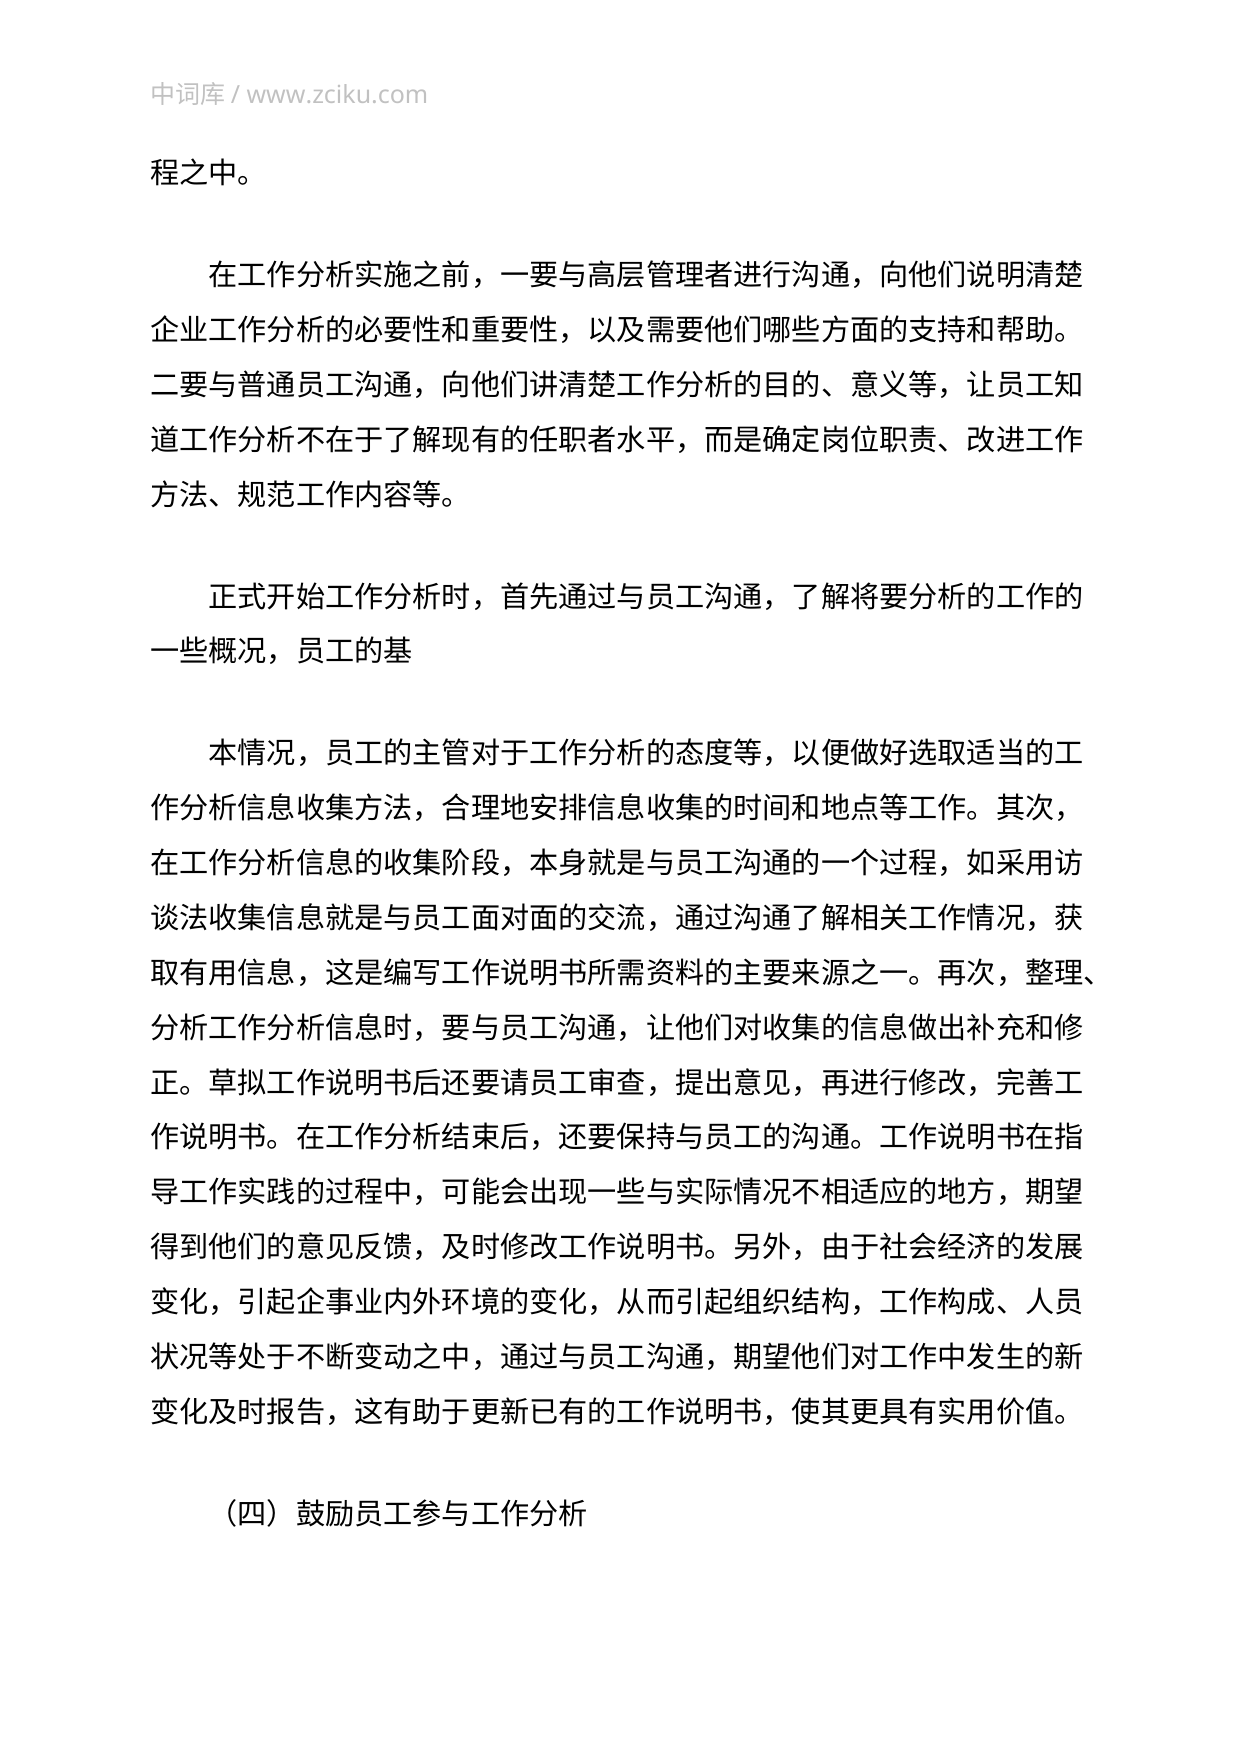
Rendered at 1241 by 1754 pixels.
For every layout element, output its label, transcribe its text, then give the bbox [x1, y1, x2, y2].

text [150, 150, 1090, 192]
text 在工作分析实施之前，一要与高层管理者进行沟通，向他们说明清楚企业工作分析的必要性和重要性，以及需要他们哪些方面的支持和帮助。二要与普通员工沟通，向他们讲清楚工作分析的目的、意义等，让员工知道工作分析不在于了解现有的任职者水平，而是确定岗位职责、改进工作方法、规范工作内容等。 [150, 252, 1090, 514]
text （四）鼓励员工参与工作分析 [150, 1490, 1090, 1533]
text 正式开始工作分析时，首先通过与员工沟通，了解将要分析的工作的一些概况，员工的基 [150, 573, 1090, 670]
text 本情况，员工的主管对于工作分析的态度等，以便做好选取适当的工作分析信息收集方法，合理地安排信息收集的时间和地点等工作。其次，在工作分析信息的收集阶段，本身就是与员工沟通的一个过程，如采用访谈法收集信息就是与员工面对面的交流，通过沟通了解相关工作情况，获取有用信息，这是编写工作说明书所需资料的主要来源之一。再次，整理、分析工作分析信息时，要与员工沟通，让他们对收集的信息做出补充和修正。草拟工作说明书后还要请员工审查，提出意见，再进行修改，完善工作说明书。在工作分析结束后，还要保持与员工的沟通。工作说明书在指导工作实践的过程中，可能会出现一些与实际情况不相适应的地方，期望得到他们的意见反馈，及时修改工作说明书。另外，由于社会经济的发展变化，引起企事业内外环境的变化，从而引起组织结构，工作构成、人员状况等处于不断变动之中，通过与员工沟通，期望他们对工作中发生的新变化及时报告，这有助于更新已有的工作说明书，使其更具有实用价值。 [150, 730, 1090, 1431]
